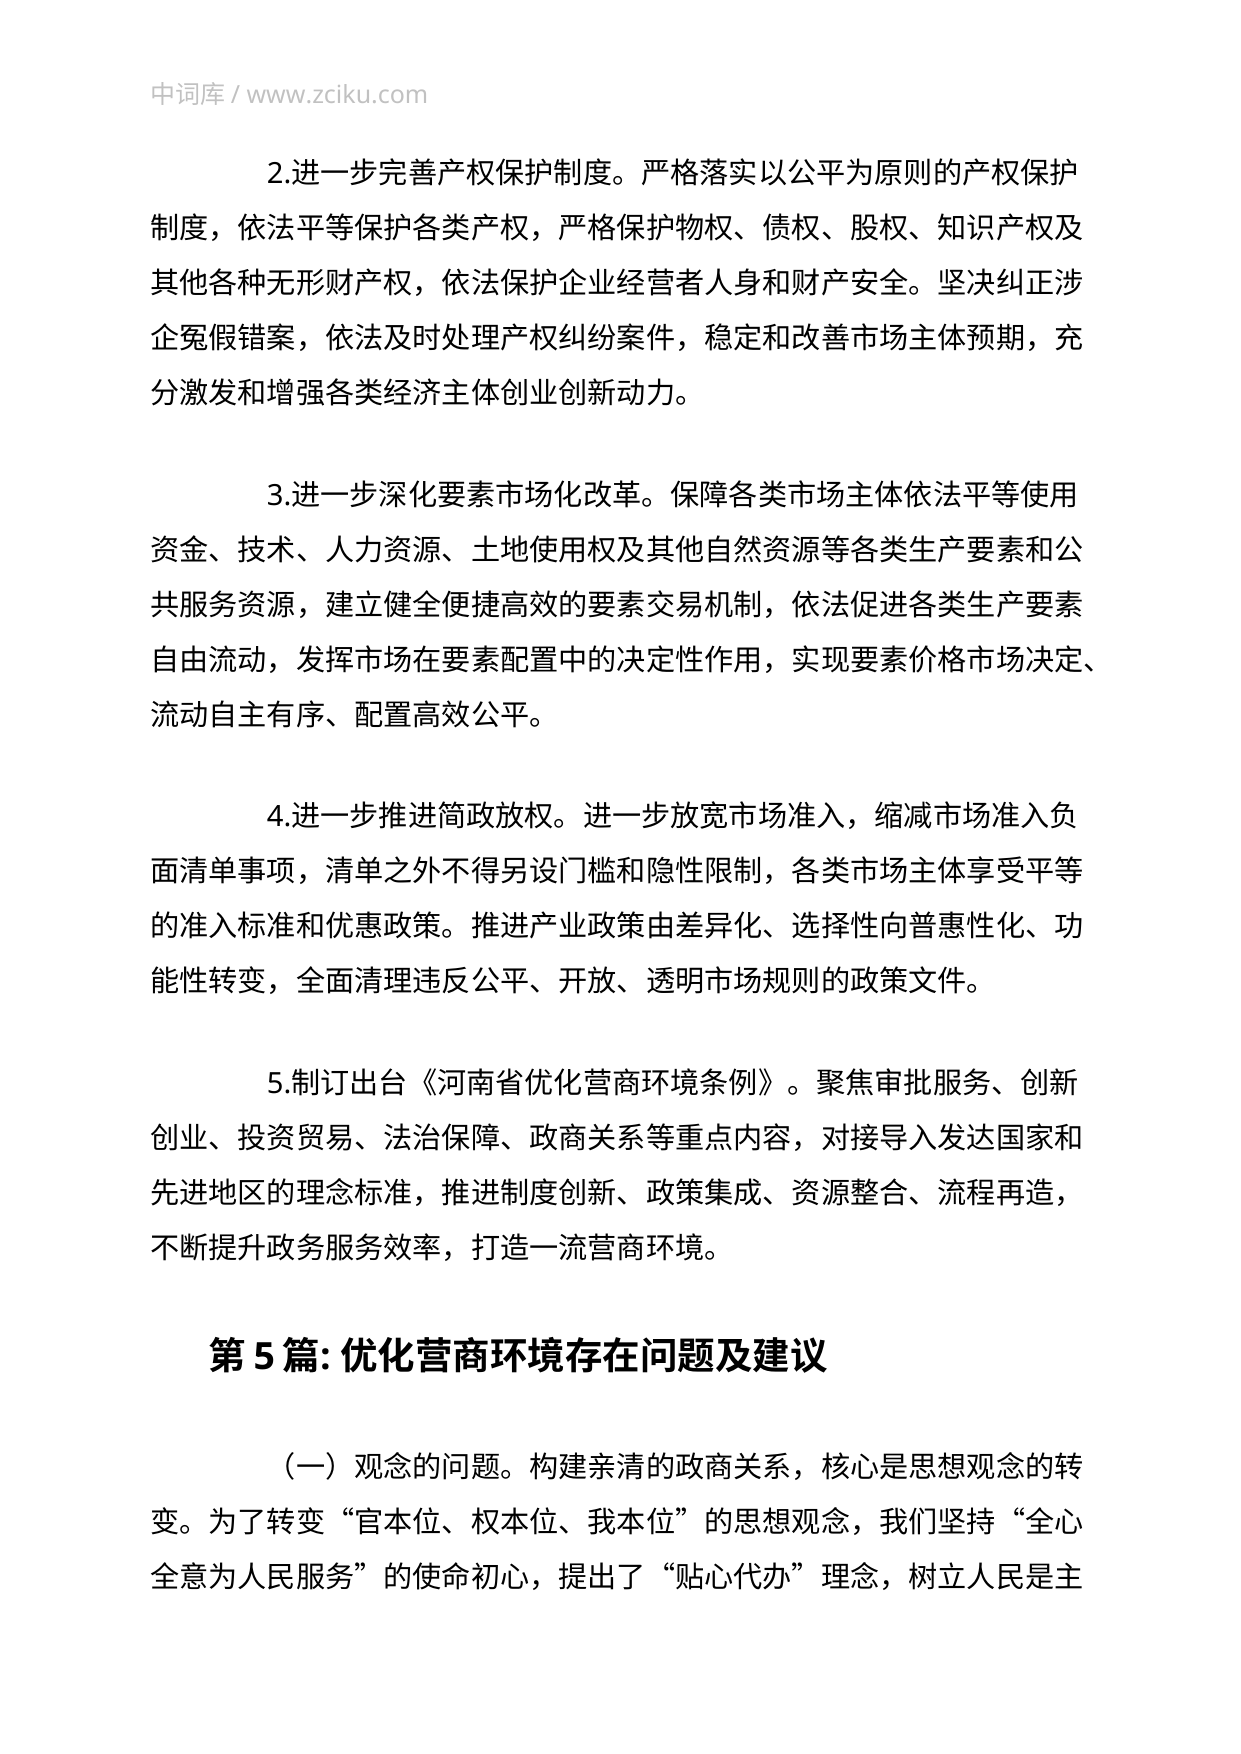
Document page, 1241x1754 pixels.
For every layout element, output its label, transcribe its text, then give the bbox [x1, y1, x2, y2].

text 3.进一步深化要素市场化改革。保障各类市场主体依法平等使用资金、技术、人力资源、土地使用权及其他自然资源等各类生产要素和公共服务资源，建立健全便捷高效的要素交易机制，依法促进各类生产要素自由流动，发挥市场在要素配置中的决定性作用，实现要素价格市场决定、流动自主有序、配置高效公平。 [150, 471, 1090, 733]
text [150, 1444, 1090, 1596]
text 5.制订出台《河南省优化营商环境条例》。聚焦审批服务、创新创业、投资贸易、法治保障、政商关系等重点内容，对接导入发达国家和先进地区的理念标准，推进制度创新、政策集成、资源整合、流程再造，不断提升政务服务效率，打造一流营商环境。 [150, 1059, 1090, 1267]
text 4.进一步推进简政放权。进一步放宽市场准入，缩减市场准入负面清单事项，清单之外不得另设门槛和隐性限制，各类市场主体享受平等的准入标准和优惠政策。推进产业政策由差异化、选择性向普惠性化、功能性转变，全面清理违反公平、开放、透明市场规则的政策文件。 [150, 793, 1090, 1000]
text 第5篇: 优化营商环境存在问题及建议 [150, 1326, 1090, 1381]
text 2.进一步完善产权保护制度。严格落实以公平为原则的产权保护制度，依法平等保护各类产权，严格保护物权、债权、股权、知识产权及其他各种无形财产权，依法保护企业经营者人身和财产安全。坚决纠正涉企冤假错案，依法及时处理产权纠纷案件，稳定和改善市场主体预期，充分激发和增强各类经济主体创业创新动力。 [150, 150, 1090, 412]
